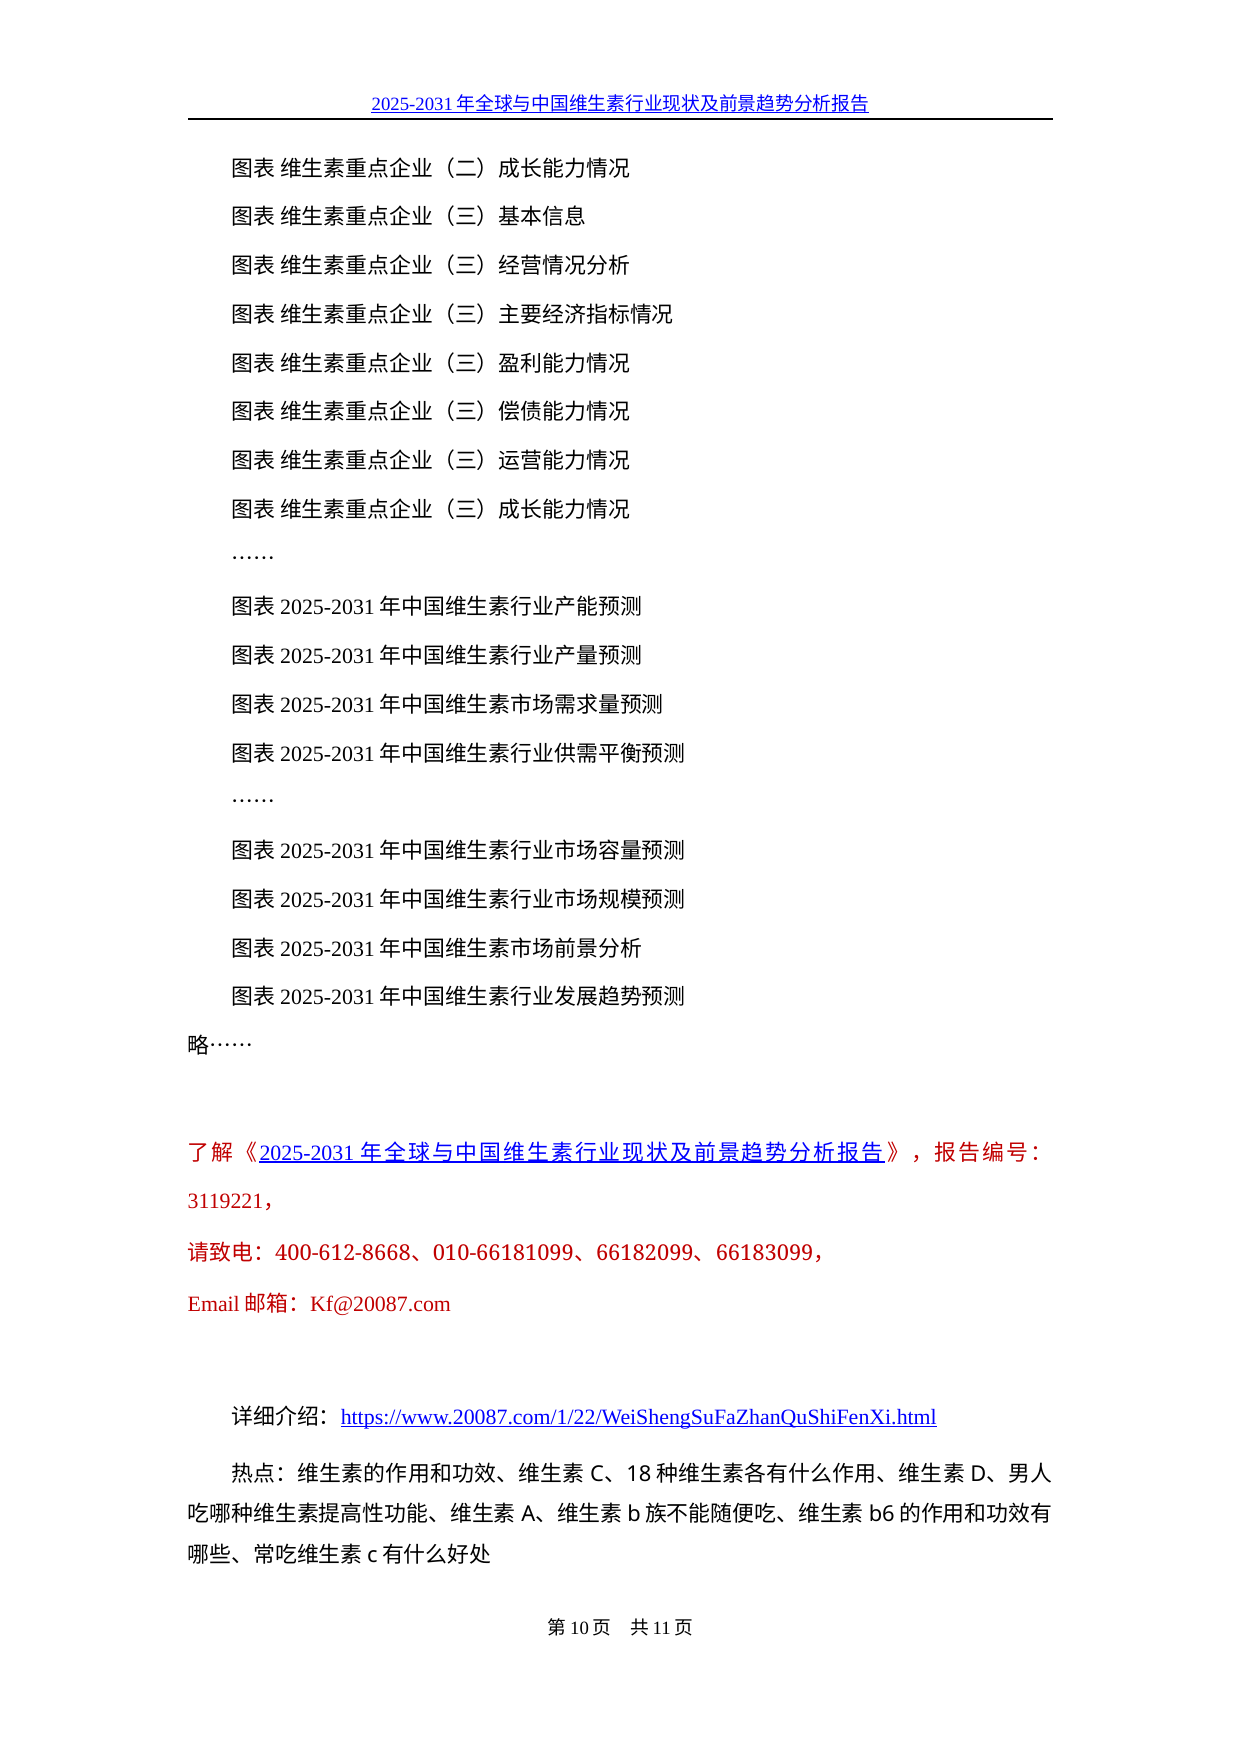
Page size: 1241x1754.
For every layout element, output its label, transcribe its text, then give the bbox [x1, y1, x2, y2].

text Email邮箱：Kf@20087.com [187, 1286, 1053, 1318]
text 了解《2025-2031年全球与中国维生素行业现状及前景趋势分析报告》，报告编号：3119221， [187, 1134, 1053, 1215]
text 详细介绍：https://www.20087.com/1/22/WeiShengSuFaZhanQuShiFenXi.html [187, 1399, 1053, 1431]
text 热点：维生素的作用和功效、维生素C、18种维生素各有什么作用、维生素D、男人吃哪种维生素提高性功能、维生素A、维生素b族不能随便吃、维生素b6的作用和功效有哪些、常吃维生素c有什么好处 [187, 1456, 1053, 1569]
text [187, 150, 1053, 1060]
text 请致电：400-612-8668、010-66181099、66182099、66183099， [187, 1234, 1053, 1267]
